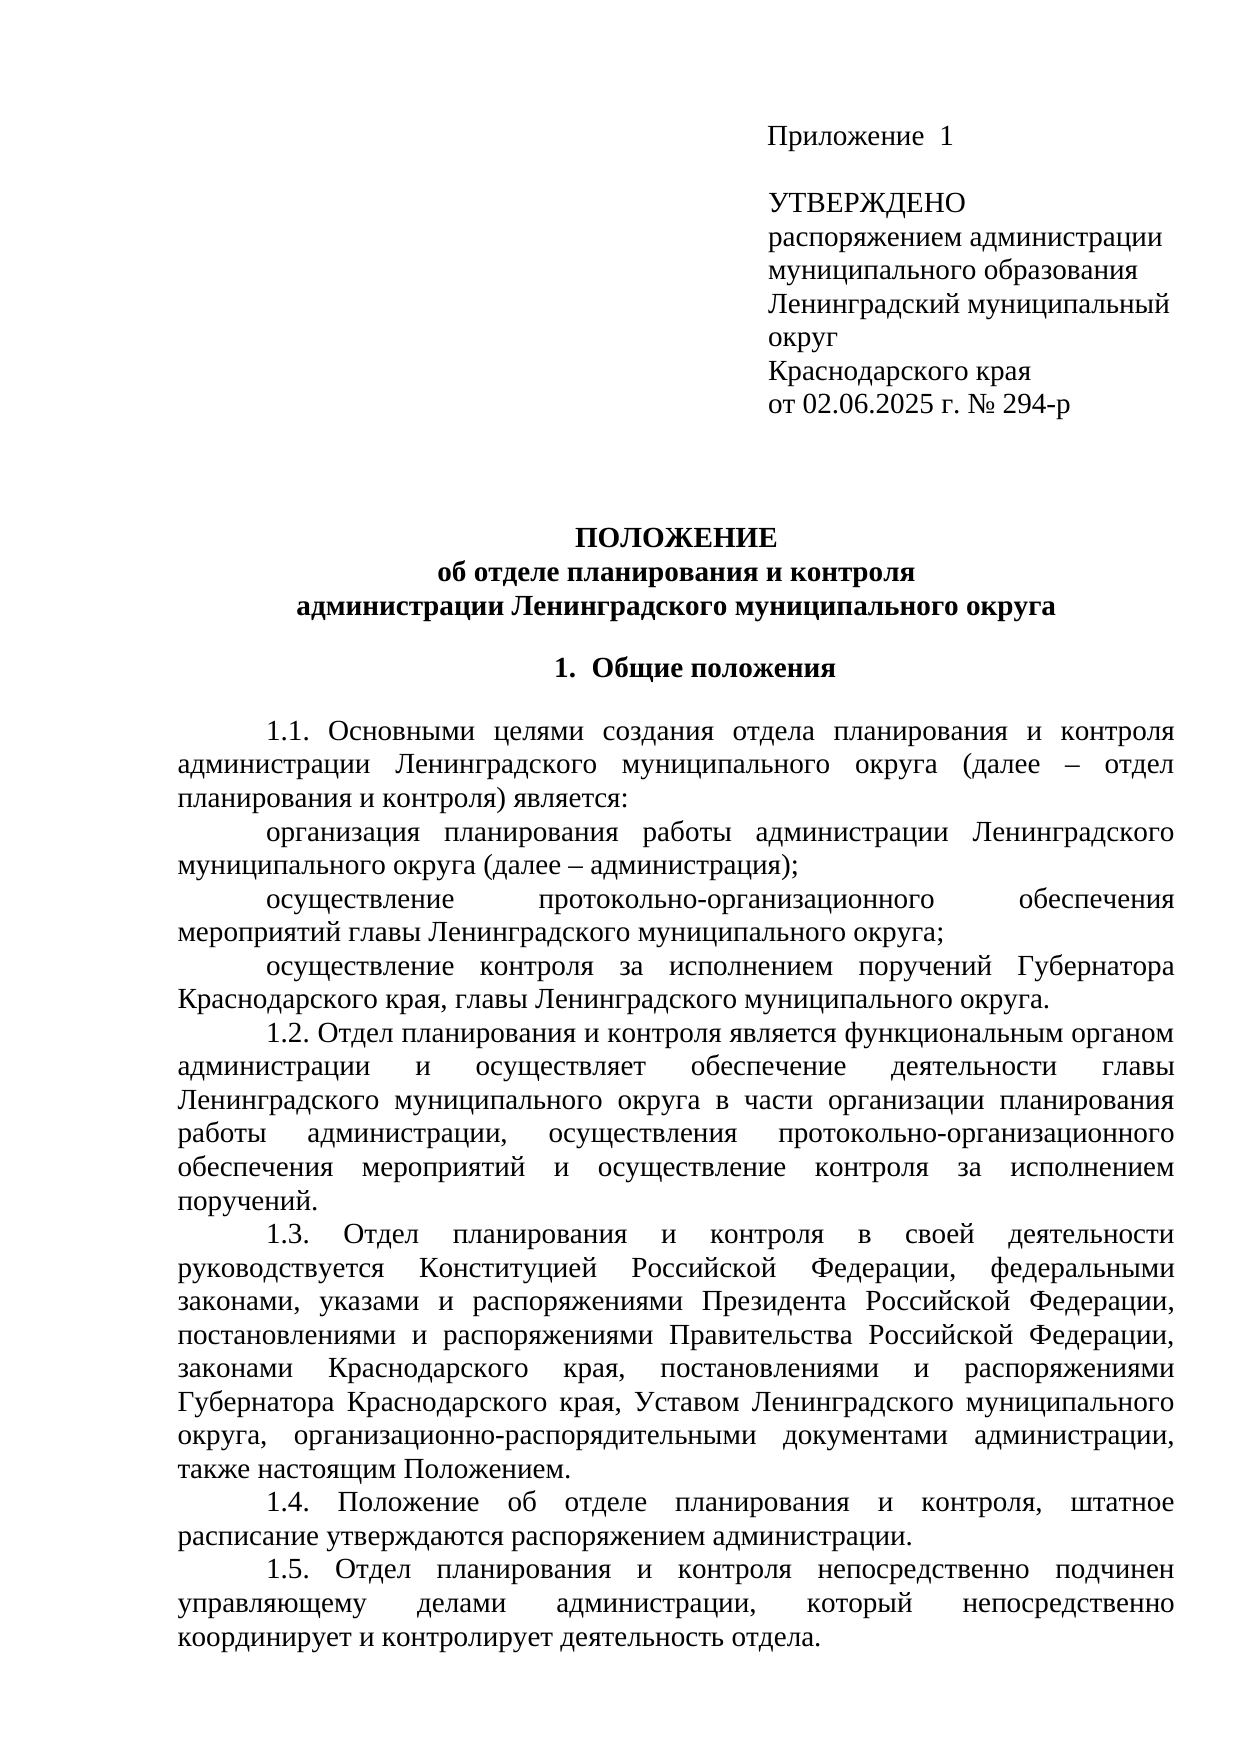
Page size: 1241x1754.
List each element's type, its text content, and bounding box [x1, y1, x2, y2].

text УТВЕРЖДЕНО распоряжением администрации [768, 185, 1234, 252]
text организация планирования работы администрации Ленинградского муниципального округа (далее – администрация); [177, 814, 1175, 881]
text 1.3. Отдел планирования и контроля в своей деятельности руководствуется Конституцией Российской Федерации, федеральными законами, указами и распоряжениями Президента Российской Федерации, постановлениями и распоряжениями Правительства Российской Федерации, законами Краснодарского края, постановлениями и распоряжениями Губернатора Краснодарского края, Уставом Ленинградского муниципального округа, организационно-распорядительными документами администрации, также настоящим Положением. [177, 1216, 1175, 1484]
text Приложение 1 [103, 118, 1175, 152]
text муниципального образования [768, 252, 1175, 286]
text 1.1. Основными целями создания отдела планирования и контроля администрации Ленинградского муниципального округа (далее – отдел планирования и контроля) является: [177, 713, 1175, 814]
text ПОЛОЖЕНИЕ [177, 521, 1175, 554]
text Краснодарского края [768, 353, 1175, 386]
text осуществление контроля за исполнением поручений Губернатора Краснодарского края, главы Ленинградского муниципального округа. [177, 948, 1175, 1015]
text от 02.06.2025 г. № 294-р [177, 386, 1175, 420]
text 1.5. Отдел планирования и контроля непосредственно подчинен управляющему делами администрации, который непосредственно координирует и контролирует деятельность отдела. [177, 1552, 1175, 1652]
text Ленинградский муниципальный округ [768, 286, 1175, 353]
text 1.4. Положение об отделе планирования и контроля, штатное расписание утверждаются распоряжением администрации. [177, 1484, 1175, 1552]
list Общие положения [215, 650, 1175, 684]
text об отделе планирования и контроля [177, 554, 1175, 588]
text осуществление протокольно-организационного обеспечения мероприятий главы Ленинградского муниципального округа; [177, 881, 1175, 948]
text 1.2. Отдел планирования и контроля является функциональным органом администрации и осуществляет обеспечение деятельности главы Ленинградского муниципального округа в части организации планирования работы администрации, осуществления протокольно-организационного обеспечения мероприятий и осуществление контроля за исполнением поручений. [177, 1015, 1175, 1216]
text администрации Ленинградского муниципального округа [177, 588, 1175, 621]
